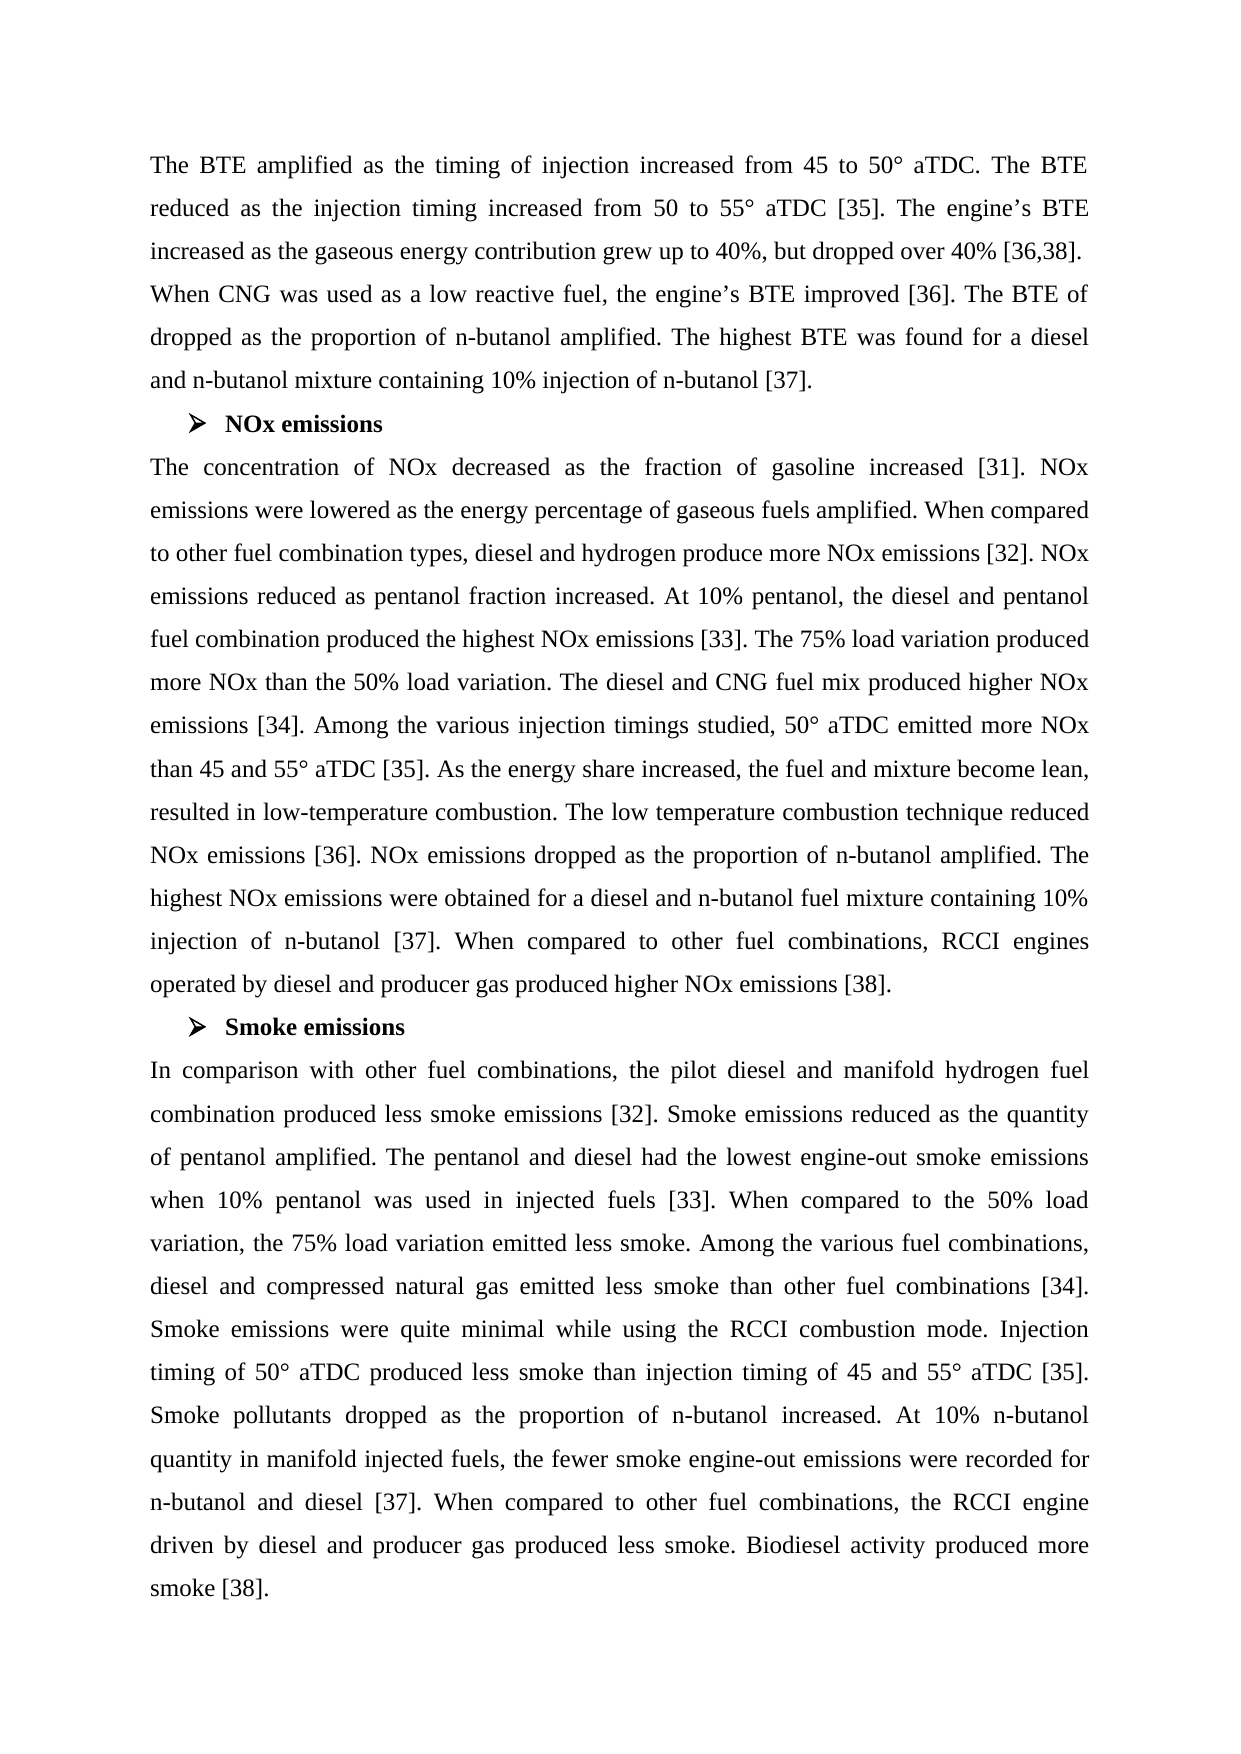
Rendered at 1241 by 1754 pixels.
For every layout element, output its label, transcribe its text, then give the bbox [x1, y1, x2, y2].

list NOx emissions [187, 409, 1090, 437]
text The concentration of NOx decreased as the fraction of gasoline increased [31]. NOx emissions were lowered as the energy percentage of gaseous fuels amplified. When compared to other fuel combination types, diesel and hydrogen produce more NOx emissions [32]. NOx emissions reduced as pentanol fraction increased. At 10% pentanol, the diesel and pentanol fuel combination produced the highest NOx emissions [33]. The 75% load variation produced more NOx than the 50% load variation. The diesel and CNG fuel mix produced higher NOx emissions [34]. Among the various injection timings studied, 50° aTDC emitted more NOx than 45 and 55° aTDC [35]. As the energy share increased, the fuel and mixture become lean, resulted in low-temperature combustion. The low temperature combustion technique reduced NOx emissions [36]. NOx emissions dropped as the proportion of n-butanol amplified. The highest NOx emissions were obtained for a diesel and n-butanol fuel mixture containing 10% injection of n-butanol [37]. When compared to other fuel combinations, RCCI engines operated by diesel and producer gas produced higher NOx emissions [38]. [150, 452, 1090, 998]
text In comparison with other fuel combinations, the pilot diesel and manifold hydrogen fuel combination produced less smoke emissions [32]. Smoke emissions reduced as the quantity of pentanol amplified. The pentanol and diesel had the lowest engine-out smoke emissions when 10% pentanol was used in injected fuels [33]. When compared to the 50% load variation, the 75% load variation emitted less smoke. Among the various fuel combinations, diesel and compressed natural gas emitted less smoke than other fuel combinations [34]. Smoke emissions were quite minimal while using the RCCI combustion mode. Injection timing of 50° aTDC produced less smoke than injection timing of 45 and 55° aTDC [35]. Smoke pollutants dropped as the proportion of n-butanol increased. At 10% n-butanol quantity in manifold injected fuels, the fewer smoke engine-out emissions were recorded for n-butanol and diesel [37]. When compared to other fuel combinations, the RCCI engine driven by diesel and producer gas produced less smoke. Biodiesel activity produced more smoke [38]. [150, 1056, 1090, 1602]
text When CNG was used as a low reactive fuel, the engine’s BTE improved [36]. The BTE of dropped as the proportion of n-butanol amplified. The highest BTE was found for a diesel and n-butanol mixture containing 10% injection of n-butanol [37]. [150, 279, 1090, 394]
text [150, 150, 1090, 265]
list Smoke emissions [187, 1012, 1090, 1041]
